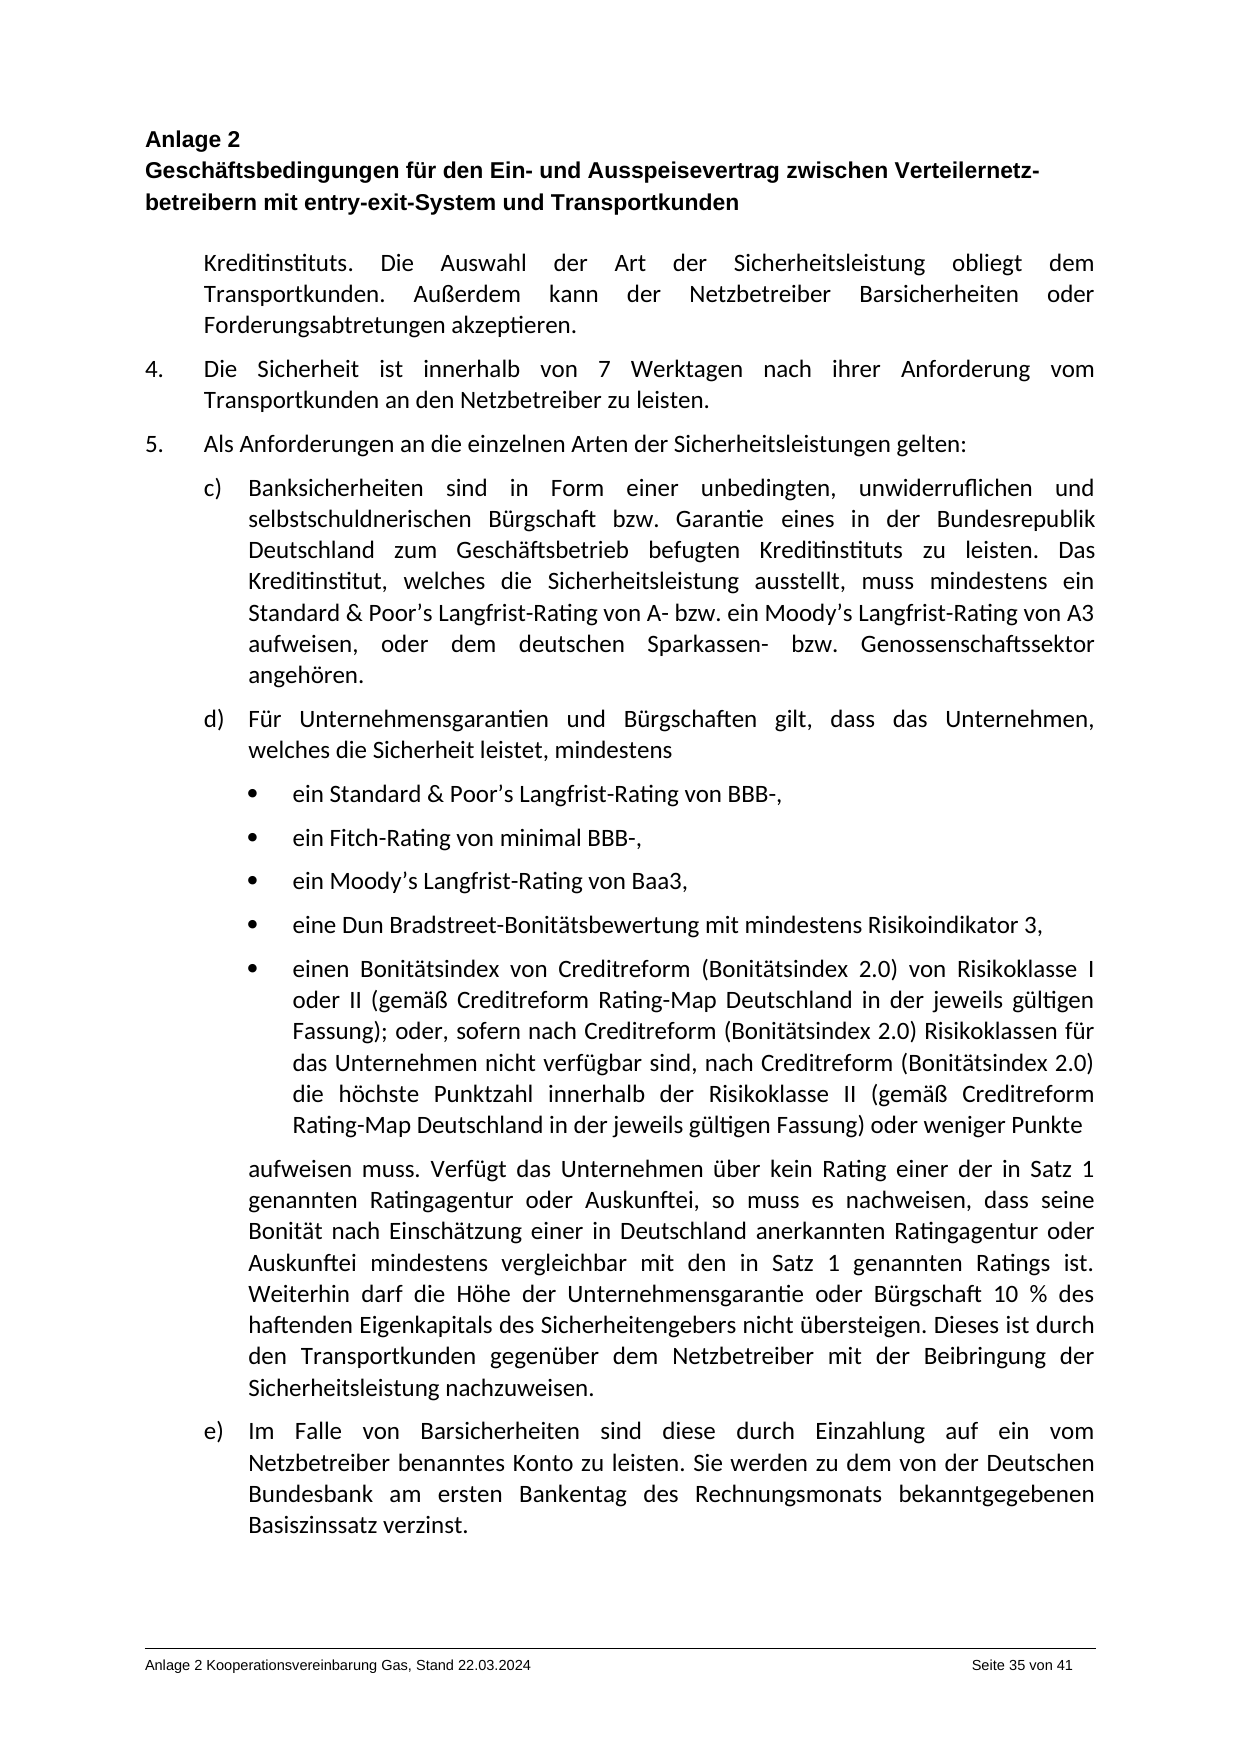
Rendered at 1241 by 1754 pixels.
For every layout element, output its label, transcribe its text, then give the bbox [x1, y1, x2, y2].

list einen Bonitätsindex von Creditreform (Bonitätsindex 2.0) von Risikoklasse I oder II (gemäß Creditreform Rating-Map Deutschland in der jeweils gültigen Fassung); oder, sofern nach Creditreform (Bonitätsindex 2.0) Risikoklassen für das Unternehmen nicht verfügbar sind, nach Creditreform (Bonitätsindex 2.0) die höchste Punktzahl innerhalb der Risikoklasse II (gemäß Creditreform Rating-Map Deutschland in der jeweils gültigen Fassung) oder weniger Punkte [248, 952, 1096, 1140]
list Banksicherheiten sind in Form einer unbedingten, unwiderruflichen und selbstschuldnerischen Bürgschaft bzw. Garantie eines in der Bundesrepublik Deutschland zum Geschäftsbetrieb befugten Kreditinstituts zu leisten. Das Kreditinstitut, welches die Sicherheitsleistung ausstellt, muss mindestens ein Standard & Poor’s Langfrist-Rating von A- bzw. ein Moody’s Langfrist-Rating von A3 aufweisen, oder dem deutschen Sparkassen- bzw. Genossenschaftssektor angehören. [204, 471, 1096, 690]
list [145, 246, 1096, 340]
list aufweisen muss. Verfügt das Unternehmen über kein Rating einer der in Satz 1 genannten Ratingagentur oder Auskunftei, so muss es nachweisen, dass seine Bonität nach Einschätzung einer in Deutschland anerkannten Ratingagentur oder Auskunftei mindestens vergleichbar mit den in Satz 1 genannten Ratings ist. Weiterhin darf die Höhe der Unternehmensgarantie oder Bürgschaft 10 % des haftenden Eigenkapitals des Sicherheitengebers nicht übersteigen. Dieses ist durch den Transportkunden gegenüber dem Netzbetreiber mit der Beibringung der Sicherheitsleistung nachzuweisen. [248, 1152, 1096, 1402]
list ein Standard & Poor’s Langfrist-Rating von BBB-, [248, 777, 1096, 808]
list Im Falle von Barsicherheiten sind diese durch Einzahlung auf ein vom Netzbetreiber benanntes Konto zu leisten. Sie werden zu dem von der Deutschen Bundesbank am ersten Bankentag des Rechnungsmonats bekanntgegebenen Basiszinssatz verzinst. [204, 1415, 1096, 1540]
list Als Anforderungen an die einzelnen Arten der Sicherheitsleistungen gelten: [145, 427, 1096, 458]
list Für Unternehmensgarantien und Bürgschaften gilt, dass das Unternehmen, welches die Sicherheit leistet, mindestens [204, 702, 1096, 765]
list ein Moody’s Langfrist-Rating von Baa3, [248, 865, 1096, 896]
list ein Fitch-Rating von minimal BBB-, [248, 821, 1096, 852]
list eine Dun Bradstreet-Bonitätsbewertung mit mindestens Risikoindikator 3, [248, 908, 1096, 940]
list Die Sicherheit ist innerhalb von 7 Werktagen nach ihrer Anforderung vom Transportkunden an den Netzbetreiber zu leisten. [145, 352, 1096, 415]
